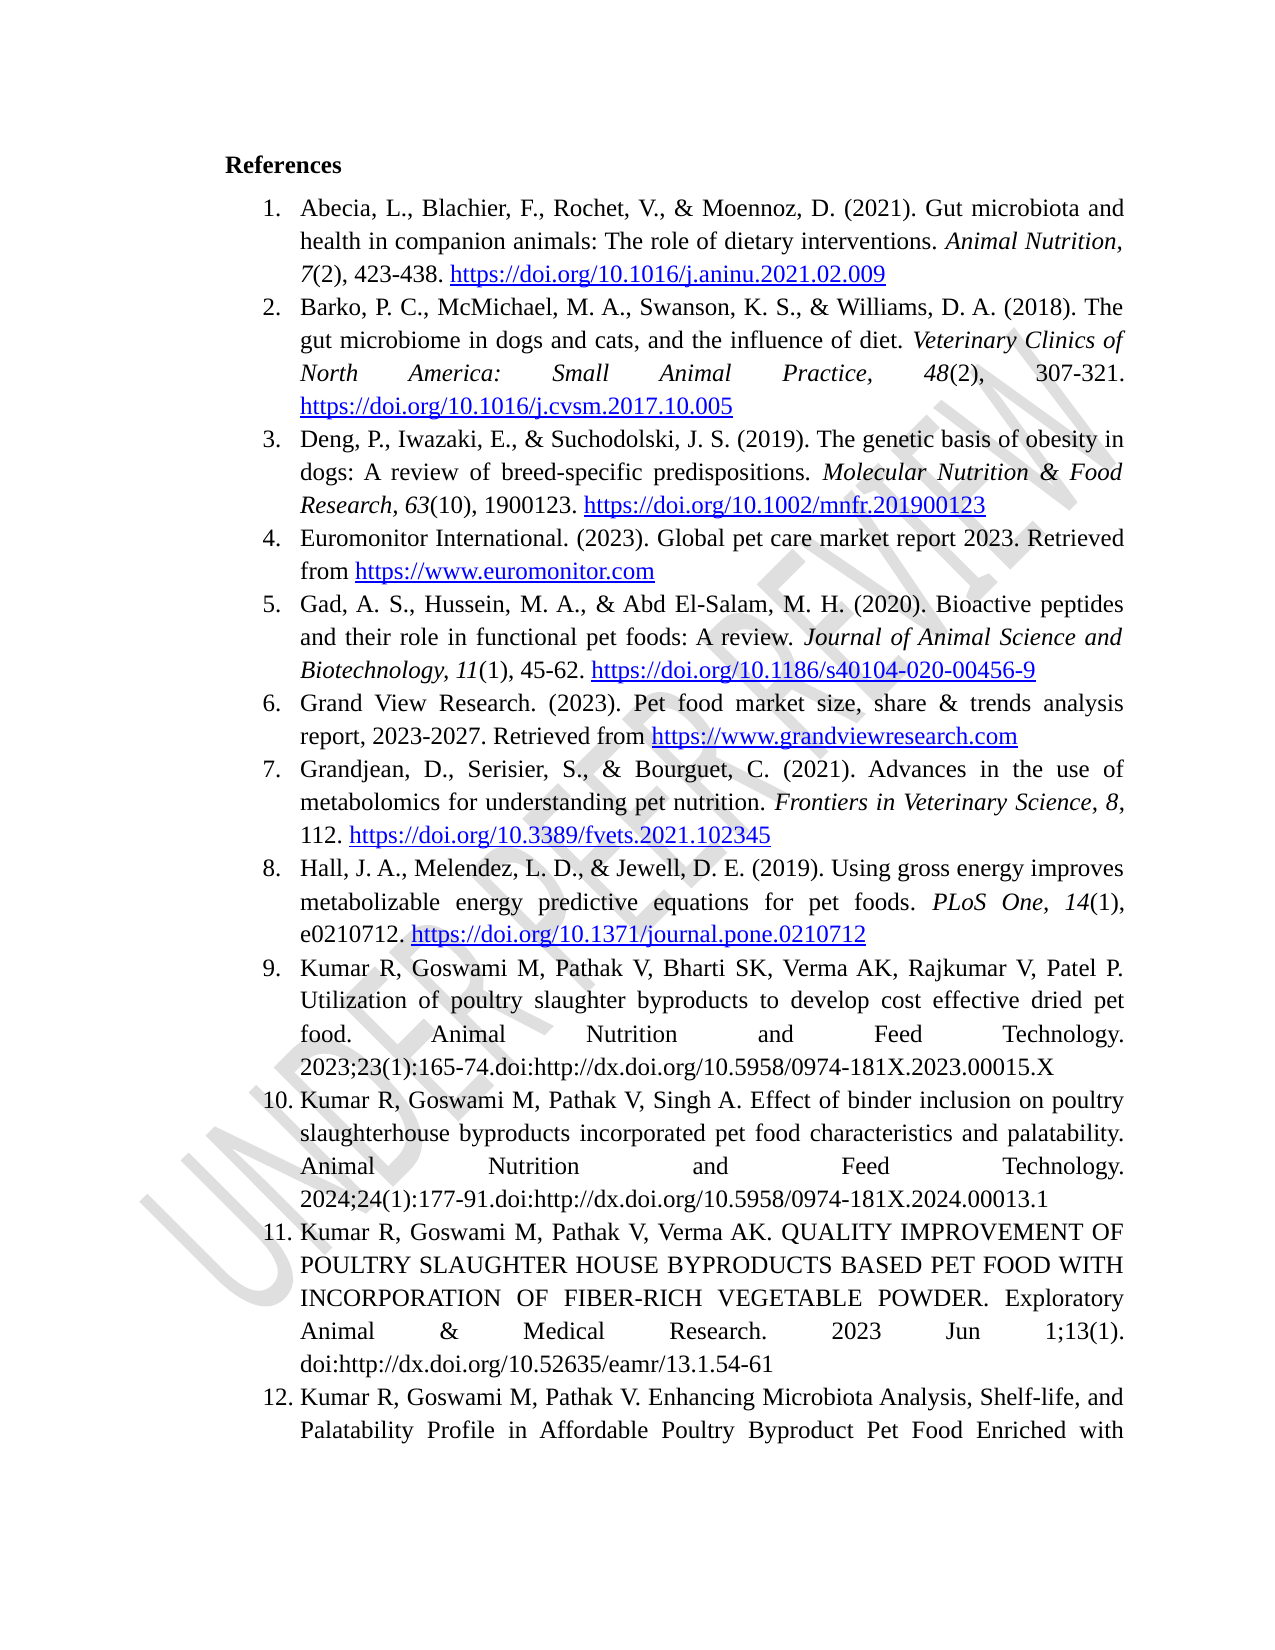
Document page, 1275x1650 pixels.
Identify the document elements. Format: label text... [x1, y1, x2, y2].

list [262, 1382, 1125, 1444]
list Hall, J. A., Melendez, L. D., & Jewell, D. E. (2019). Using gross energy improves metabolizable energy predictive equations for pet foods. PLoS One, 14(1), e0210712. https://doi.org/10.1371/journal.pone.0210712 [262, 853, 1125, 948]
list Deng, P., Iwazaki, E., & Suchodolski, J. S. (2019). The genetic basis of obesity in dogs: A review of breed-specific predispositions. Molecular Nutrition & Food Research, 63(10), 1900123. https://doi.org/10.1002/mnfr.201900123 [262, 424, 1125, 519]
list Abecia, L., Blachier, F., Rochet, V., & Moennoz, D. (2021). Gut microbiota and health in companion animals: The role of dietary interventions. Animal Nutrition, 7(2), 423-438. https://doi.org/10.1016/j.aninu.2021.02.009 [262, 193, 1125, 288]
list Gad, A. S., Hussein, M. A., & Abd El-Salam, M. H. (2020). Bioactive peptides and their role in functional pet foods: A review. Journal of Animal Science and Biotechnology, 11(1), 45-62. https://doi.org/10.1186/s40104-020-00456-9 [262, 589, 1125, 684]
list Kumar R, Goswami M, Pathak V, Verma AK. QUALITY IMPROVEMENT OF POULTRY SLAUGHTER HOUSE BYPRODUCTS BASED PET FOOD WITH INCORPORATION OF FIBER-RICH VEGETABLE POWDER. Exploratory Animal & Medical Research. 2023 Jun 1;13(1). doi:http://dx.doi.org/10.52635/eamr/13.1.54-61 [262, 1217, 1125, 1378]
list Kumar R, Goswami M, Pathak V, Bharti SK, Verma AK, Rajkumar V, Patel P. Utilization of poultry slaughter byproducts to develop cost effective dried pet food. Animal Nutrition and Feed Technology. 2023;23(1):165-74.doi:http://dx.doi.org/10.5958/0974-181X.2023.00015.X [262, 953, 1125, 1080]
list Euromonitor International. (2023). Global pet care market report 2023. Retrieved from https://www.euromonitor.com [262, 523, 1125, 585]
list References [225, 150, 1125, 179]
list Kumar R, Goswami M, Pathak V, Singh A. Effect of binder inclusion on poultry slaughterhouse byproducts incorporated pet food characteristics and palatability. Animal Nutrition and Feed Technology. 2024;24(1):177-91.doi:http://dx.doi.org/10.5958/0974-181X.2024.00013.1 [262, 1085, 1125, 1212]
list Grand View Research. (2023). Pet food market size, share & trends analysis report, 2023-2027. Retrieved from https://www.grandviewresearch.com [262, 688, 1125, 750]
list Grandjean, D., Serisier, S., & Bourguet, C. (2021). Advances in the use of metabolomics for understanding pet nutrition. Frontiers in Veterinary Science, 8, 112. https://doi.org/10.3389/fvets.2021.102345 [262, 754, 1125, 849]
list Barko, P. C., McMichael, M. A., Swanson, K. S., & Williams, D. A. (2018). The gut microbiome in dogs and cats, and the influence of diet. Veterinary Clinics of North America: Small Animal Practice, 48(2), 307-321. https://doi.org/10.1016/j.cvsm.2017.10.005 [262, 292, 1125, 420]
